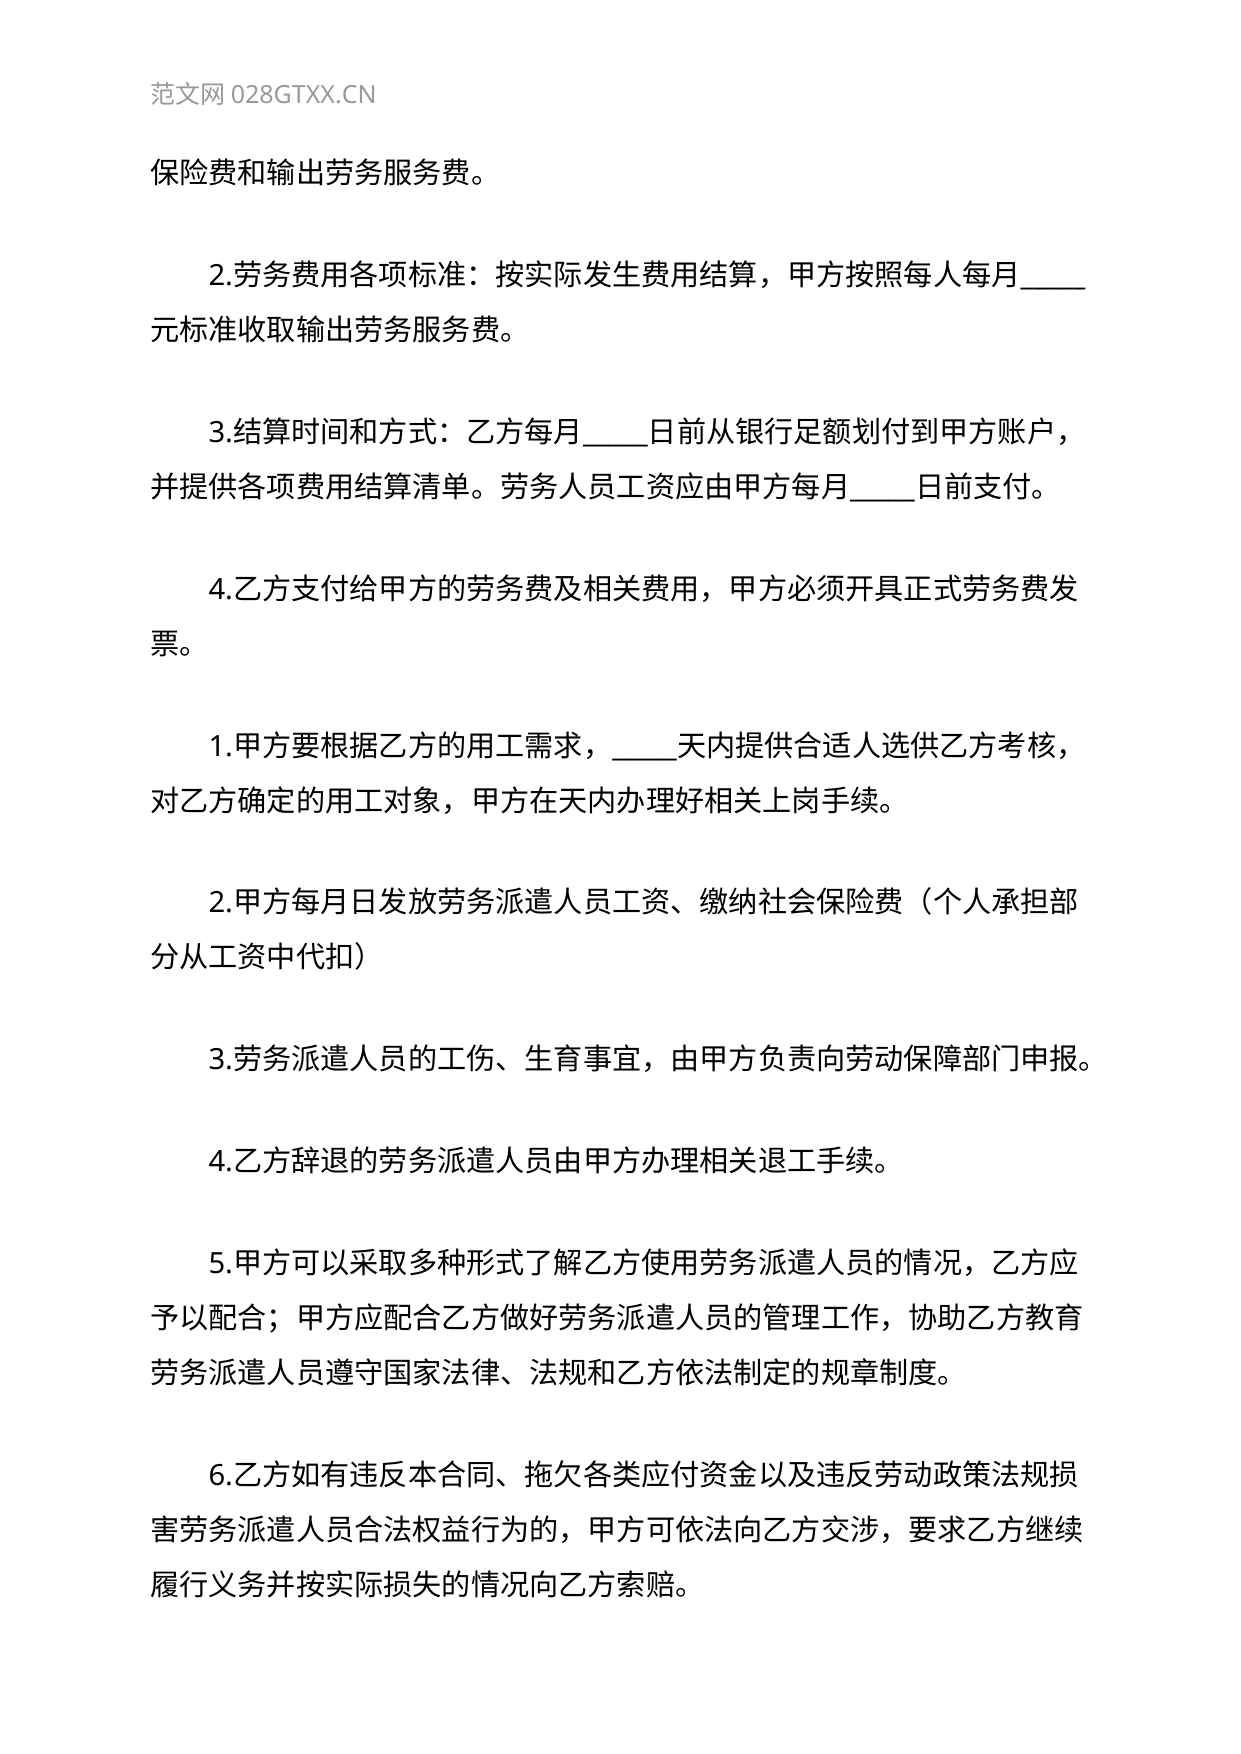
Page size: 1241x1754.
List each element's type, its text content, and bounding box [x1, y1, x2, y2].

text 3.劳务派遣人员的工伤、生育事宜，由甲方负责向劳动保障部门申报。 [150, 1036, 1090, 1078]
text 1.甲方要根据乙方的用工需求，_____天内提供合适人选供乙方考核，对乙方确定的用工对象，甲方在天内办理好相关上岗手续。 [150, 722, 1090, 819]
text 2.劳务费用各项标准：按实际发生费用结算，甲方按照每人每月_____元标准收取输出劳务服务费。 [150, 252, 1090, 349]
text 4.乙方支付给甲方的劳务费及相关费用，甲方必须开具正式劳务费发票。 [150, 566, 1090, 663]
text 3.结算时间和方式：乙方每月_____日前从银行足额划付到甲方账户，并提供各项费用结算清单。劳务人员工资应由甲方每月_____日前支付。 [150, 408, 1090, 506]
text 4.乙方辞退的劳务派遣人员由甲方办理相关退工手续。 [150, 1138, 1090, 1180]
text 5.甲方可以采取多种形式了解乙方使用劳务派遣人员的情况，乙方应予以配合；甲方应配合乙方做好劳务派遣人员的管理工作，协助乙方教育劳务派遣人员遵守国家法律、法规和乙方依法制定的规章制度。 [150, 1240, 1090, 1392]
text 6.乙方如有违反本合同、拖欠各类应付资金以及违反劳动政策法规损害劳务派遣人员合法权益行为的，甲方可依法向乙方交涉，要求乙方继续履行义务并按实际损失的情况向乙方索赔。 [150, 1451, 1090, 1604]
text 2.甲方每月日发放劳务派遣人员工资、缴纳社会保险费（个人承担部分从工资中代扣） [150, 879, 1090, 976]
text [150, 150, 1090, 192]
